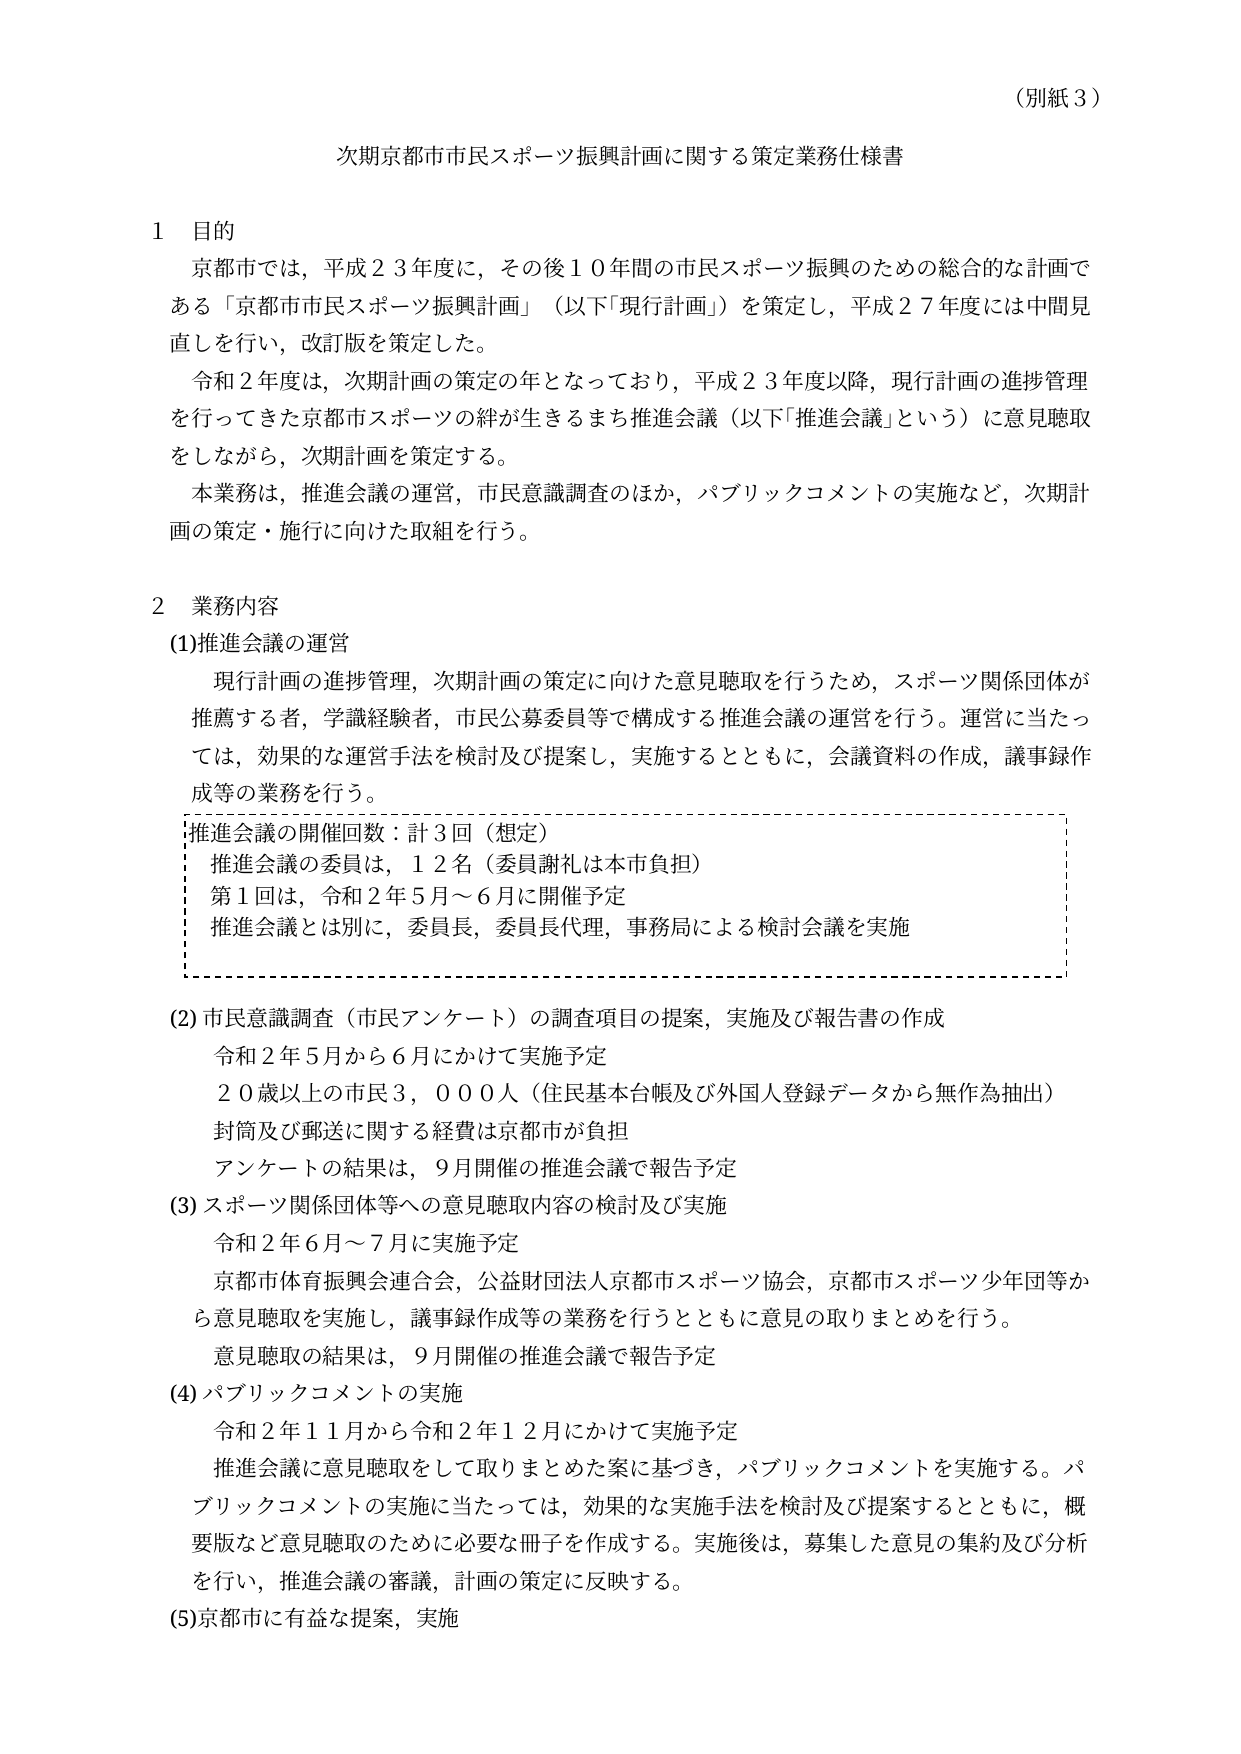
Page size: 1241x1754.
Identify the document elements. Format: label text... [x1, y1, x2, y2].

text 本業務は，推進会議の運営，市民意識調査のほか，パブリックコメントの実施など，次期計画の策定・施行に向けた取組を行う。 [148, 473, 1092, 548]
text 推進会議に意見聴取をして取りまとめた案に基づき，パブリックコメントを実施する。パ [213, 1448, 1092, 1486]
text を行い，推進会議の審議，計画の策定に反映する。 [148, 1561, 1092, 1598]
text 令和２年１１月から令和２年１２月にかけて実施予定 [148, 1411, 1092, 1448]
text (3) スポーツ関係団体等への意見聴取内容の検討及び実施 [148, 1186, 1092, 1223]
text １ 目的 [148, 211, 1092, 248]
text 現行計画の進捗管理，次期計画の策定に向けた意見聴取を行うため，スポーツ関係団体が推薦する者，学識経験者，市民公募委員等で構成する推進会議の運営を行う。運営に当たっては，効果的な運営手法を検討及び提案し，実施するとともに，会議資料の作成，議事録作成等の業務を行う。 [191, 661, 1092, 811]
text 令和２年度は，次期計画の策定の年となっており，平成２３年度以降，現行計画の進捗管理を行ってきた京都市スポーツの絆が生きるまち推進会議（以下｢推進会議｣という）に意見聴取をしながら，次期計画を策定する。 [148, 361, 1092, 473]
text 意見聴取の結果は，９月開催の推進会議で報告予定 [169, 1336, 1092, 1373]
text 次期京都市市民スポーツ振興計画に関する策定業務仕様書 [148, 136, 1092, 173]
text ブリックコメントの実施に当たっては，効果的な実施手法を検討及び提案するとともに，概 [148, 1486, 1092, 1523]
text アンケートの結果は，９月開催の推進会議で報告予定 [148, 1148, 1092, 1186]
text 封筒及び郵送に関する経費は京都市が負担 [148, 1111, 1092, 1148]
text (2) 市民意識調査（市民アンケート）の調査項目の提案，実施及び報告書の作成 [148, 998, 1092, 1036]
text ２ 業務内容 [148, 586, 1092, 623]
text 要版など意見聴取のために必要な冊子を作成する。実施後は，募集した意見の集約及び分析 [148, 1523, 1092, 1561]
text (1)推進会議の運営 [148, 623, 1092, 661]
text ２０歳以上の市民３，０００人（住民基本台帳及び外国人登録データから無作為抽出） [148, 1073, 1092, 1111]
text (5)京都市に有益な提案，実施 [148, 1598, 1092, 1636]
text (4) パブリックコメントの実施 [148, 1373, 1092, 1411]
text 令和２年６月～７月に実施予定 [148, 1223, 1092, 1261]
text 京都市体育振興会連合会，公益財団法人京都市スポーツ協会，京都市スポーツ少年団等から意見聴取を実施し，議事録作成等の業務を行うとともに意見の取りまとめを行う。 [169, 1261, 1092, 1336]
text 京都市では，平成２３年度に，その後１０年間の市民スポーツ振興のための総合的な計画である「京都市市民スポーツ振興計画」（以下｢現行計画｣）を策定し，平成２７年度には中間見直しを行い，改訂版を策定した。 [148, 248, 1092, 361]
text 令和２年５月から６月にかけて実施予定 [148, 1036, 1092, 1073]
